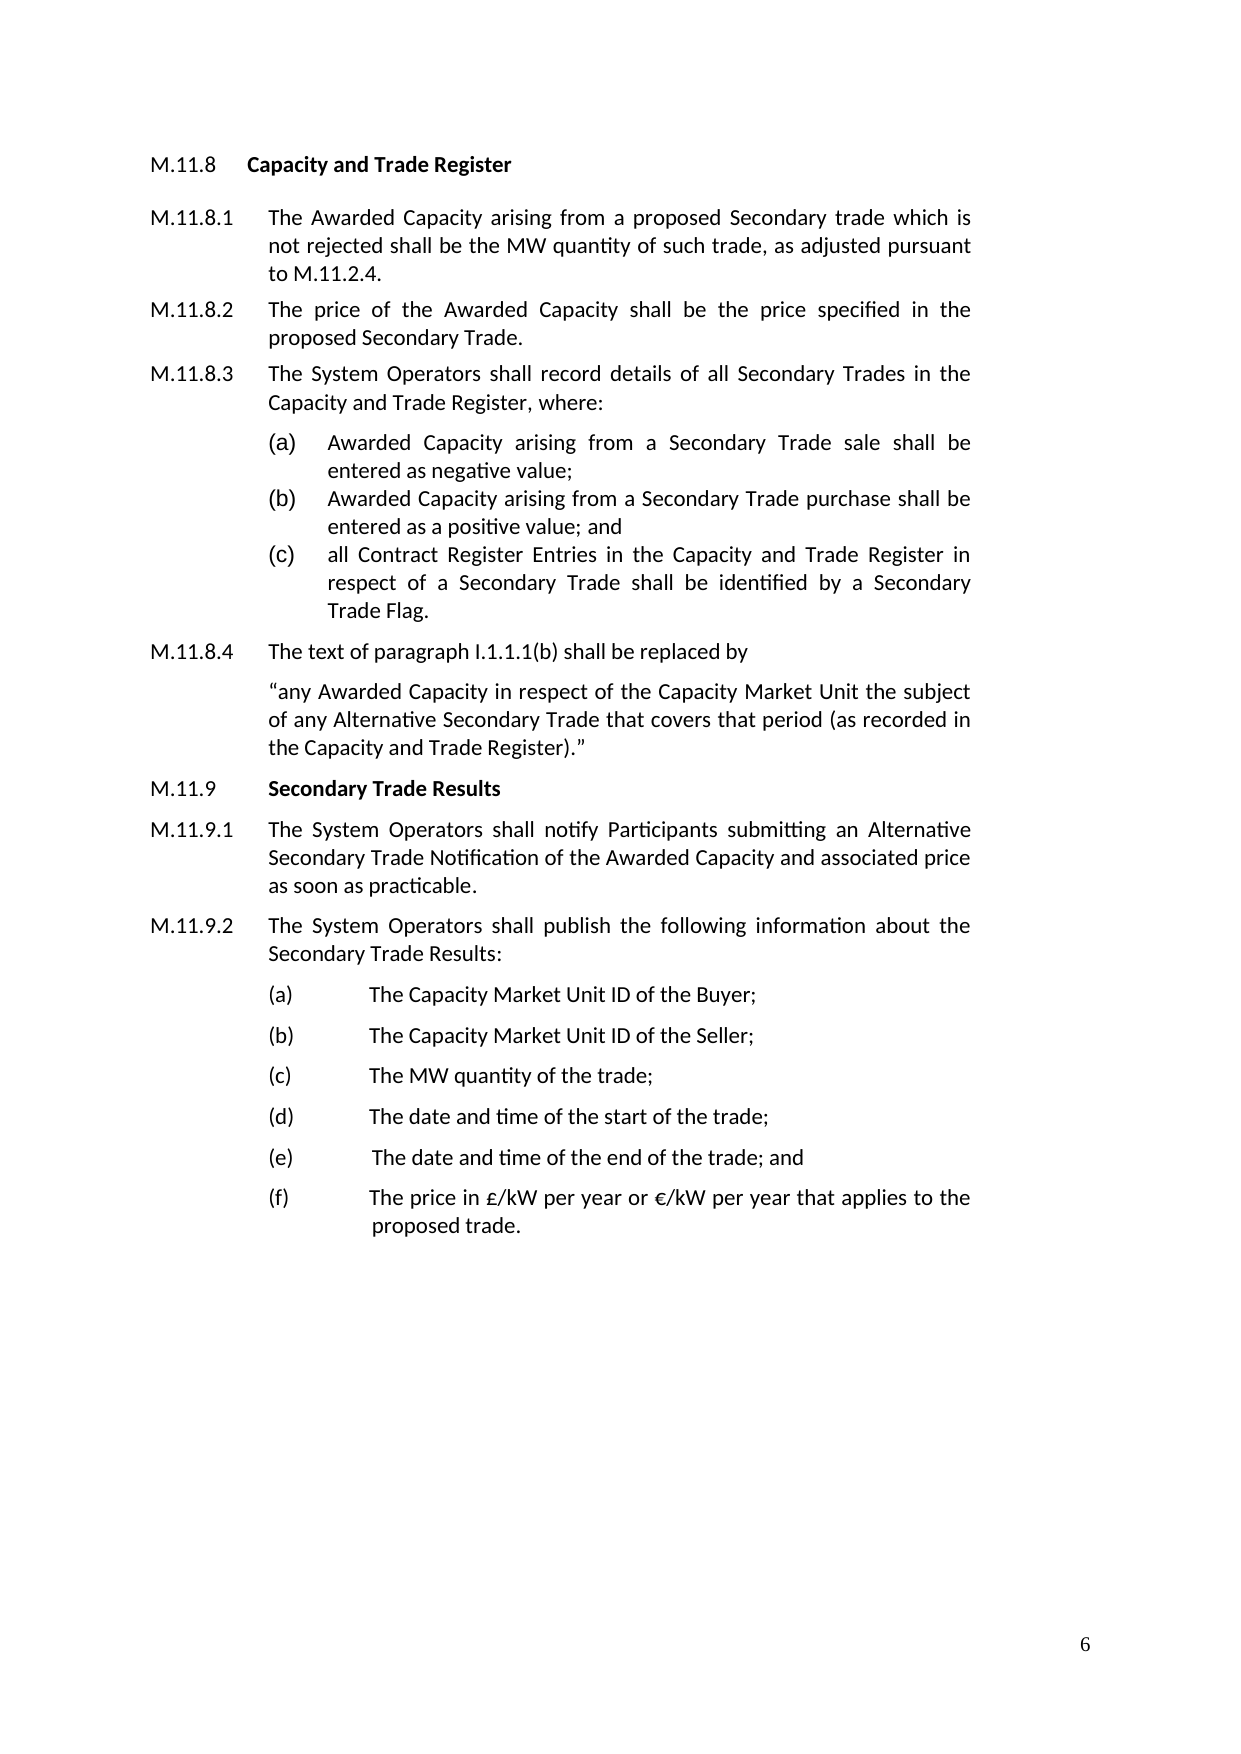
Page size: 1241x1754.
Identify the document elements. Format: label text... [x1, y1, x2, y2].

text (b) The Capacity Market Unit ID of the Seller; [150, 1021, 972, 1049]
text (a) The Capacity Market Unit ID of the Buyer; [150, 980, 972, 1008]
text M.11.8.2 The price of the Awarded Capacity shall be the price specified in the proposed Secondary Trade. [150, 295, 972, 351]
text (f) The price in £/kW per year or €/kW per year that applies to the proposed trade. [268, 1183, 972, 1239]
text M.11.8.4 The text of paragraph I.1.1.1(b) shall be replaced by [150, 637, 972, 665]
text M.11.9.2 The System Operators shall publish the following information about the Secondary Trade Results: [150, 911, 972, 967]
text (d) The date and time of the start of the trade; [150, 1102, 972, 1130]
text M.11.9.1 The System Operators shall notify Participants submitting an Alternative Secondary Trade Notification of the Awarded Capacity and associated price as soon as practicable. [150, 815, 972, 899]
text (c) The MW quantity of the trade; [150, 1061, 972, 1089]
text (e) The date and time of the end of the trade; and [268, 1143, 1090, 1171]
text M.11.8.3 The System Operators shall record details of all Secondary Trades in the Capacity and Trade Register, where: [150, 359, 972, 416]
text M.11.8.1 The Awarded Capacity arising from a proposed Secondary trade which is not rejected shall be the MW quantity of such trade, as adjusted pursuant to M.11.2.4. [150, 203, 972, 287]
text “any Awarded Capacity in respect of the Capacity Market Unit the subject of any Alternative Secondary Trade that covers that period (as recorded in the Capacity and Trade Register).” [150, 677, 972, 762]
text M.11.9 Secondary Trade Results [150, 774, 972, 802]
text M.11.8 Capacity and Trade Register [150, 150, 972, 178]
list Awarded Capacity arising from a Secondary Trade sale shall be entered as negative value; [268, 428, 972, 484]
list all Contract Register Entries in the Capacity and Trade Register in respect of a Secondary Trade shall be identified by a Secondary Trade Flag. [268, 540, 972, 624]
list Awarded Capacity arising from a Secondary Trade purchase shall be entered as a positive value; and [268, 484, 972, 540]
